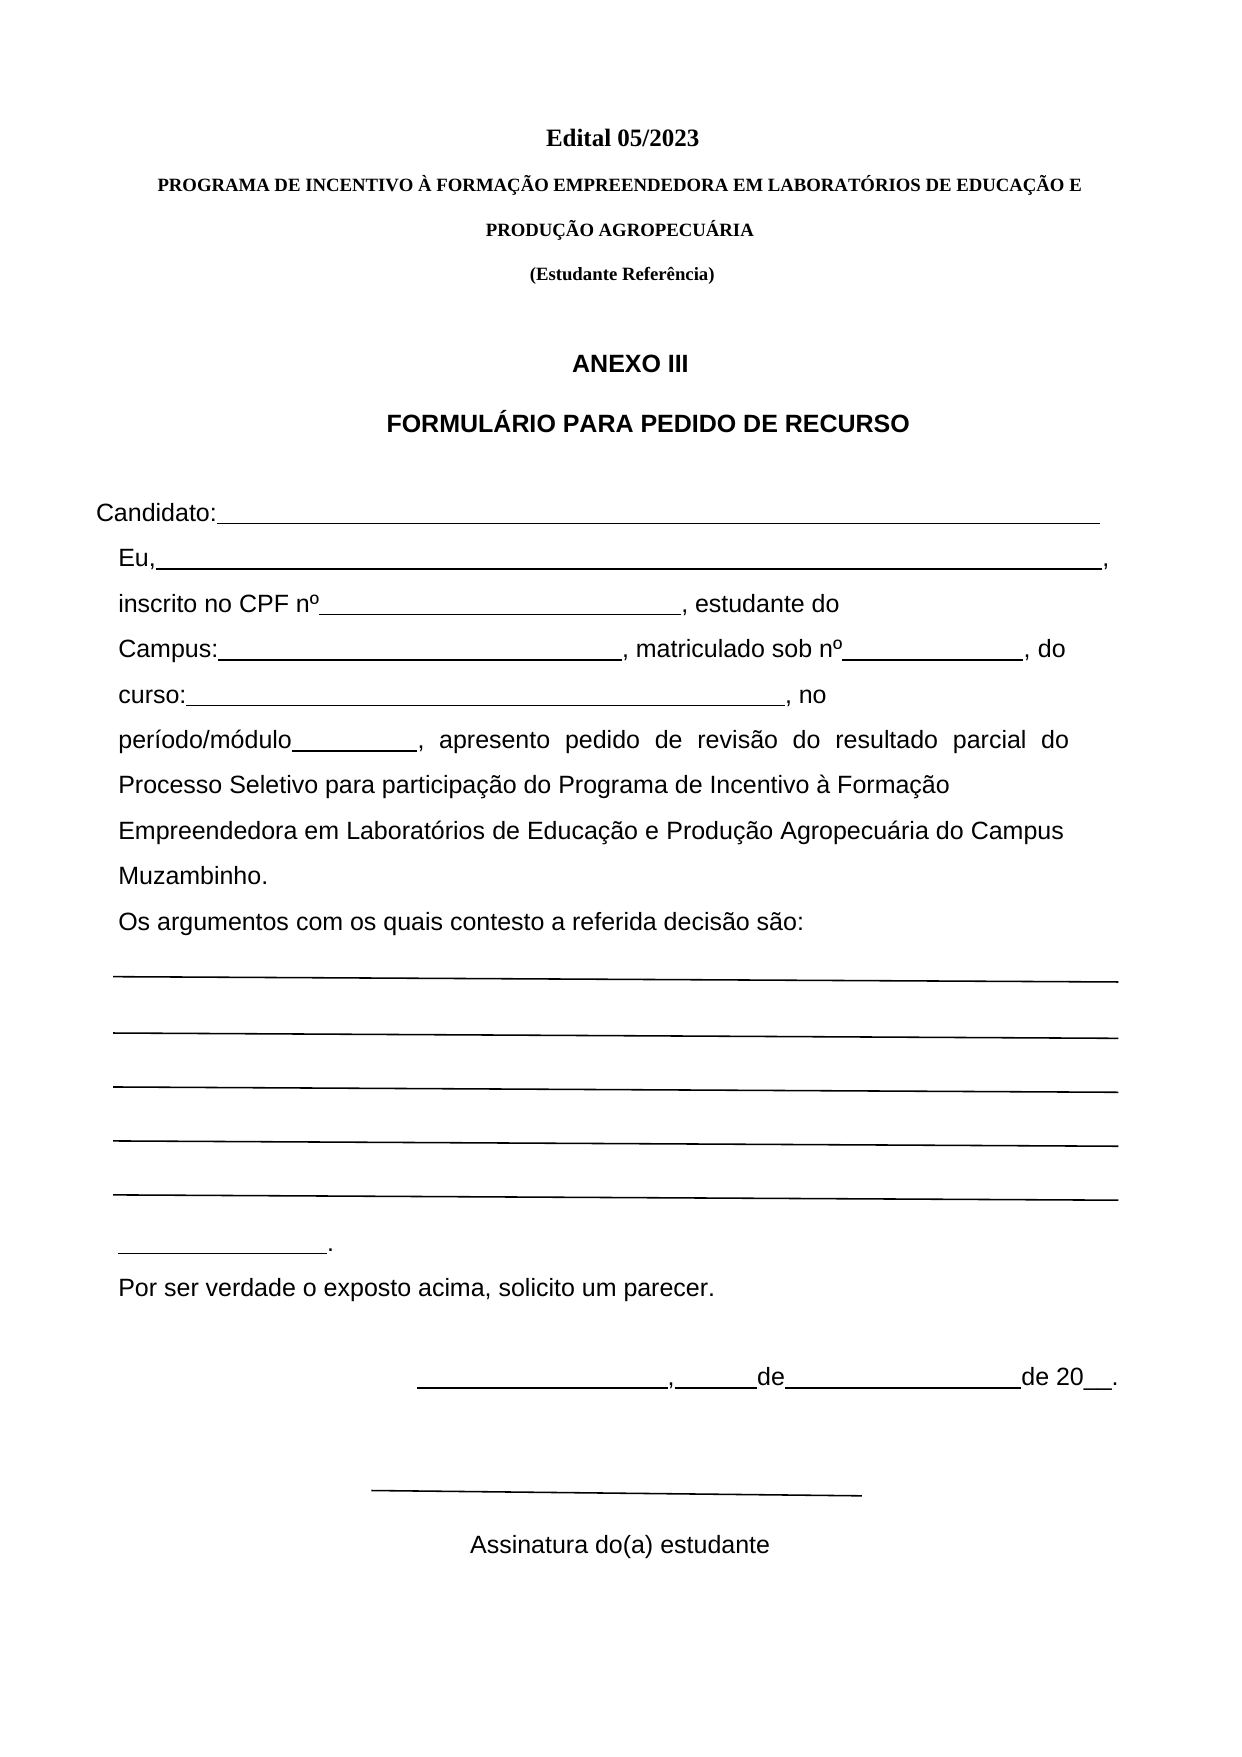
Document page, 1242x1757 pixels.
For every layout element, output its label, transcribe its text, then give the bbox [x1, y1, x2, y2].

text Assinatura do(a) estudante [470, 1530, 1242, 1559]
text período/módulo , apresento pedido de revisão do resultado parcial do Processo Seletivo para participação do Programa de Incentivo à Formação [118, 725, 1070, 799]
text PROGRAMA DE INCENTIVO À FORMAÇÃO EMPREENDEDORA EM LABORATÓRIOS DE EDUCAÇÃO E PRODUÇÃO AGROPECUÁRIA [116, 174, 1123, 240]
text . [118, 1228, 1242, 1256]
text Por ser verdade o exposto acima, solicito um parecer. [118, 1273, 1242, 1302]
text Candidato: [96, 498, 1144, 527]
text Empreendedora em Laboratórios de Educação e Produção Agropecuária do Campus Muzambinho. [118, 816, 1065, 890]
text FORMULÁRIO PARA PEDIDO DE RECURSO [241, 409, 998, 437]
text (Estudante Referência) [116, 263, 1123, 284]
text Campus: , matriculado sob nº , do curso: , no [118, 634, 1065, 708]
text , de de 20__. [417, 1362, 1242, 1391]
text Eu, , inscrito no CPF nº , estudante do [118, 543, 1109, 617]
text Edital 05/2023 [96, 123, 1242, 152]
text ANEXO III [96, 349, 998, 378]
text Os argumentos com os quais contesto a referida decisão são: [118, 907, 1242, 936]
